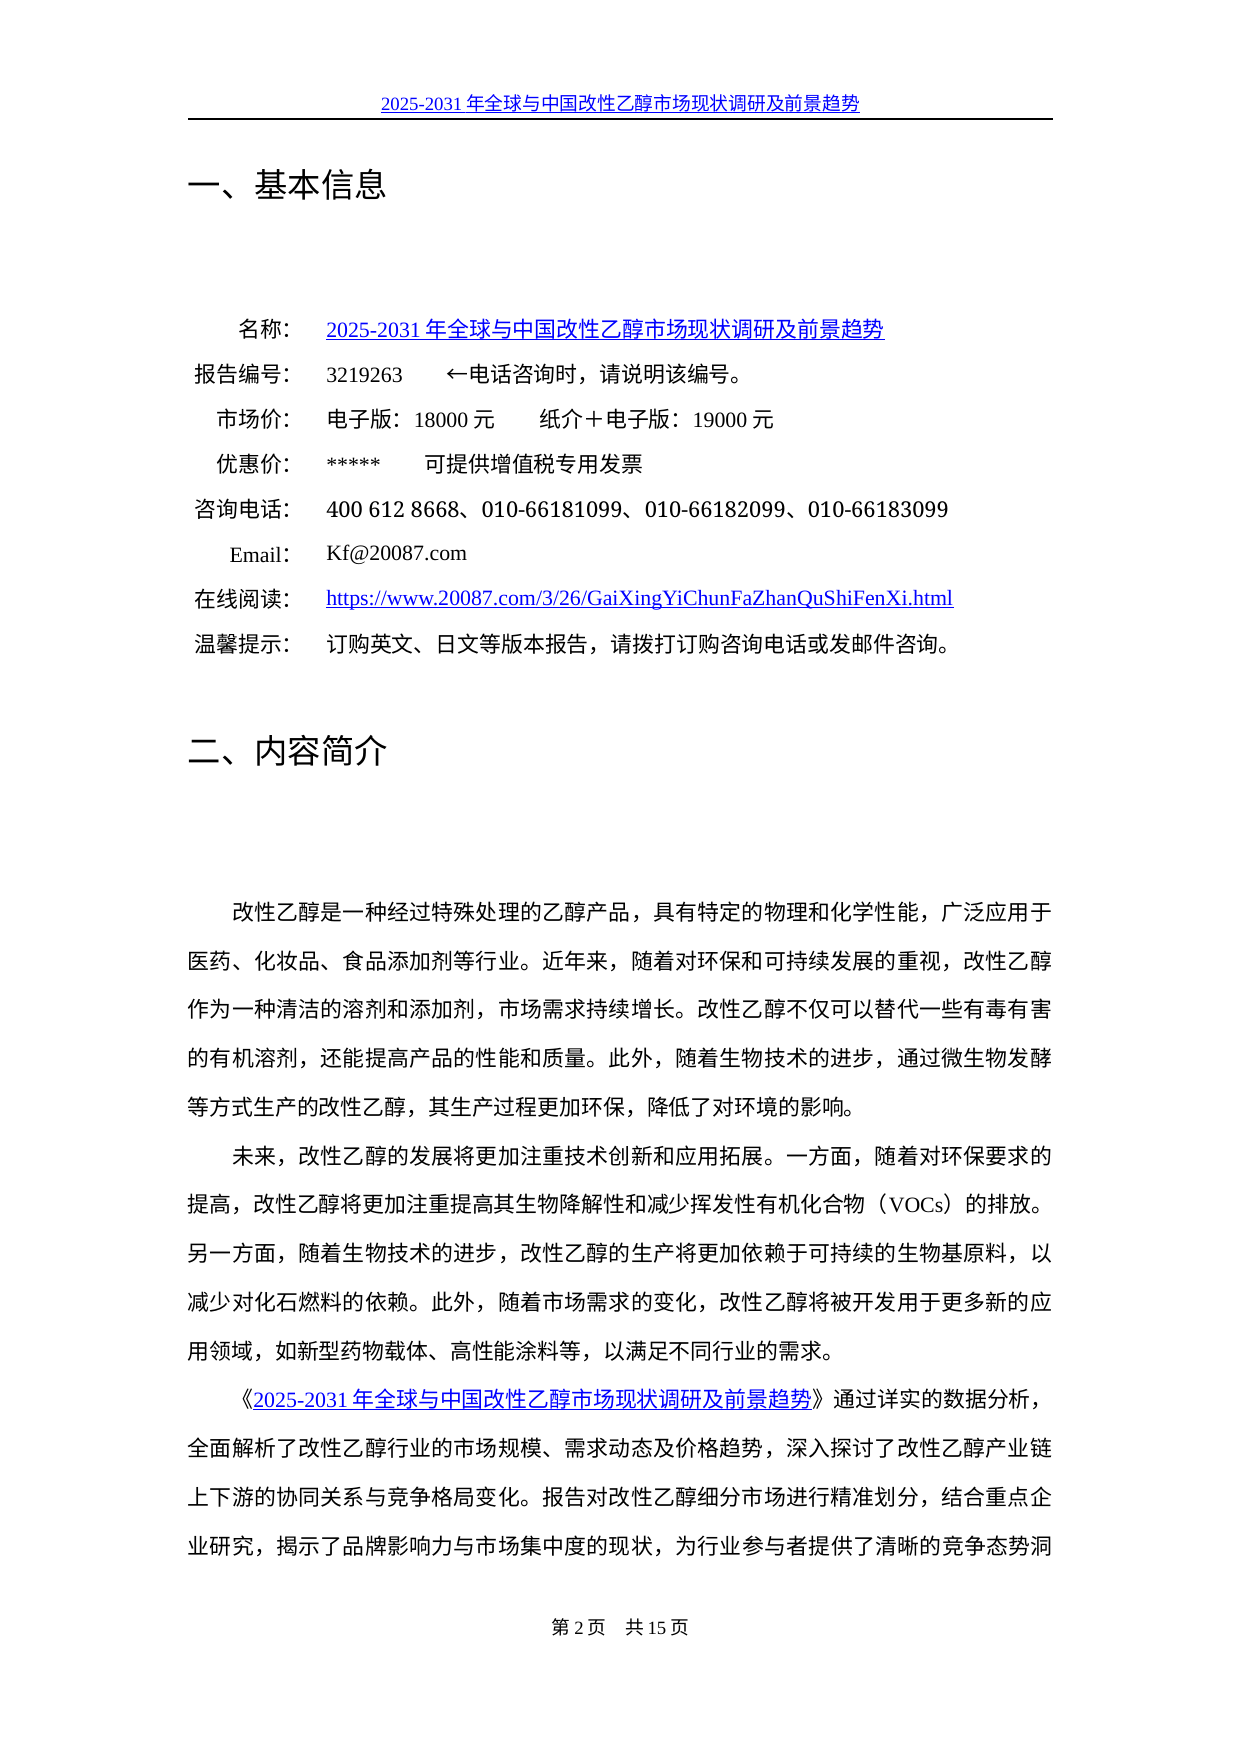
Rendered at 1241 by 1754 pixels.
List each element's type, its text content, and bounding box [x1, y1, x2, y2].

table_cell 市场价： [167, 402, 315, 447]
title 一、基本信息 [187, 150, 1053, 215]
table_cell 3219263 ←电话咨询时，请说明该编号。 [315, 357, 1073, 402]
table_cell [315, 582, 1073, 627]
table_cell 咨询电话： [167, 492, 315, 537]
table_cell Kf@20087.com [315, 537, 1073, 582]
table_cell 温馨提示： [167, 627, 315, 672]
table_cell 400 612 8668、010-66181099、010-66182099、010-66183099 [315, 492, 1073, 537]
title 二、内容简介 [187, 717, 1053, 782]
table_cell 报告编号： [167, 357, 315, 402]
table_cell 在线阅读： [167, 582, 315, 627]
table_header 名称： [167, 312, 315, 357]
table_cell 优惠价： [167, 447, 315, 492]
table_header 2025-2031年全球与中国改性乙醇市场现状调研及前景趋势 [315, 312, 1073, 357]
table_cell 电子版：18000 元 纸介＋电子版：19000 元 [315, 402, 1073, 447]
table_cell ***** 可提供增值税专用发票 [315, 447, 1073, 492]
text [187, 894, 1053, 1561]
table_cell 订购英文、日文等版本报告，请拨打订购咨询电话或发邮件咨询。 [315, 627, 1073, 672]
table_cell Email： [167, 537, 315, 582]
